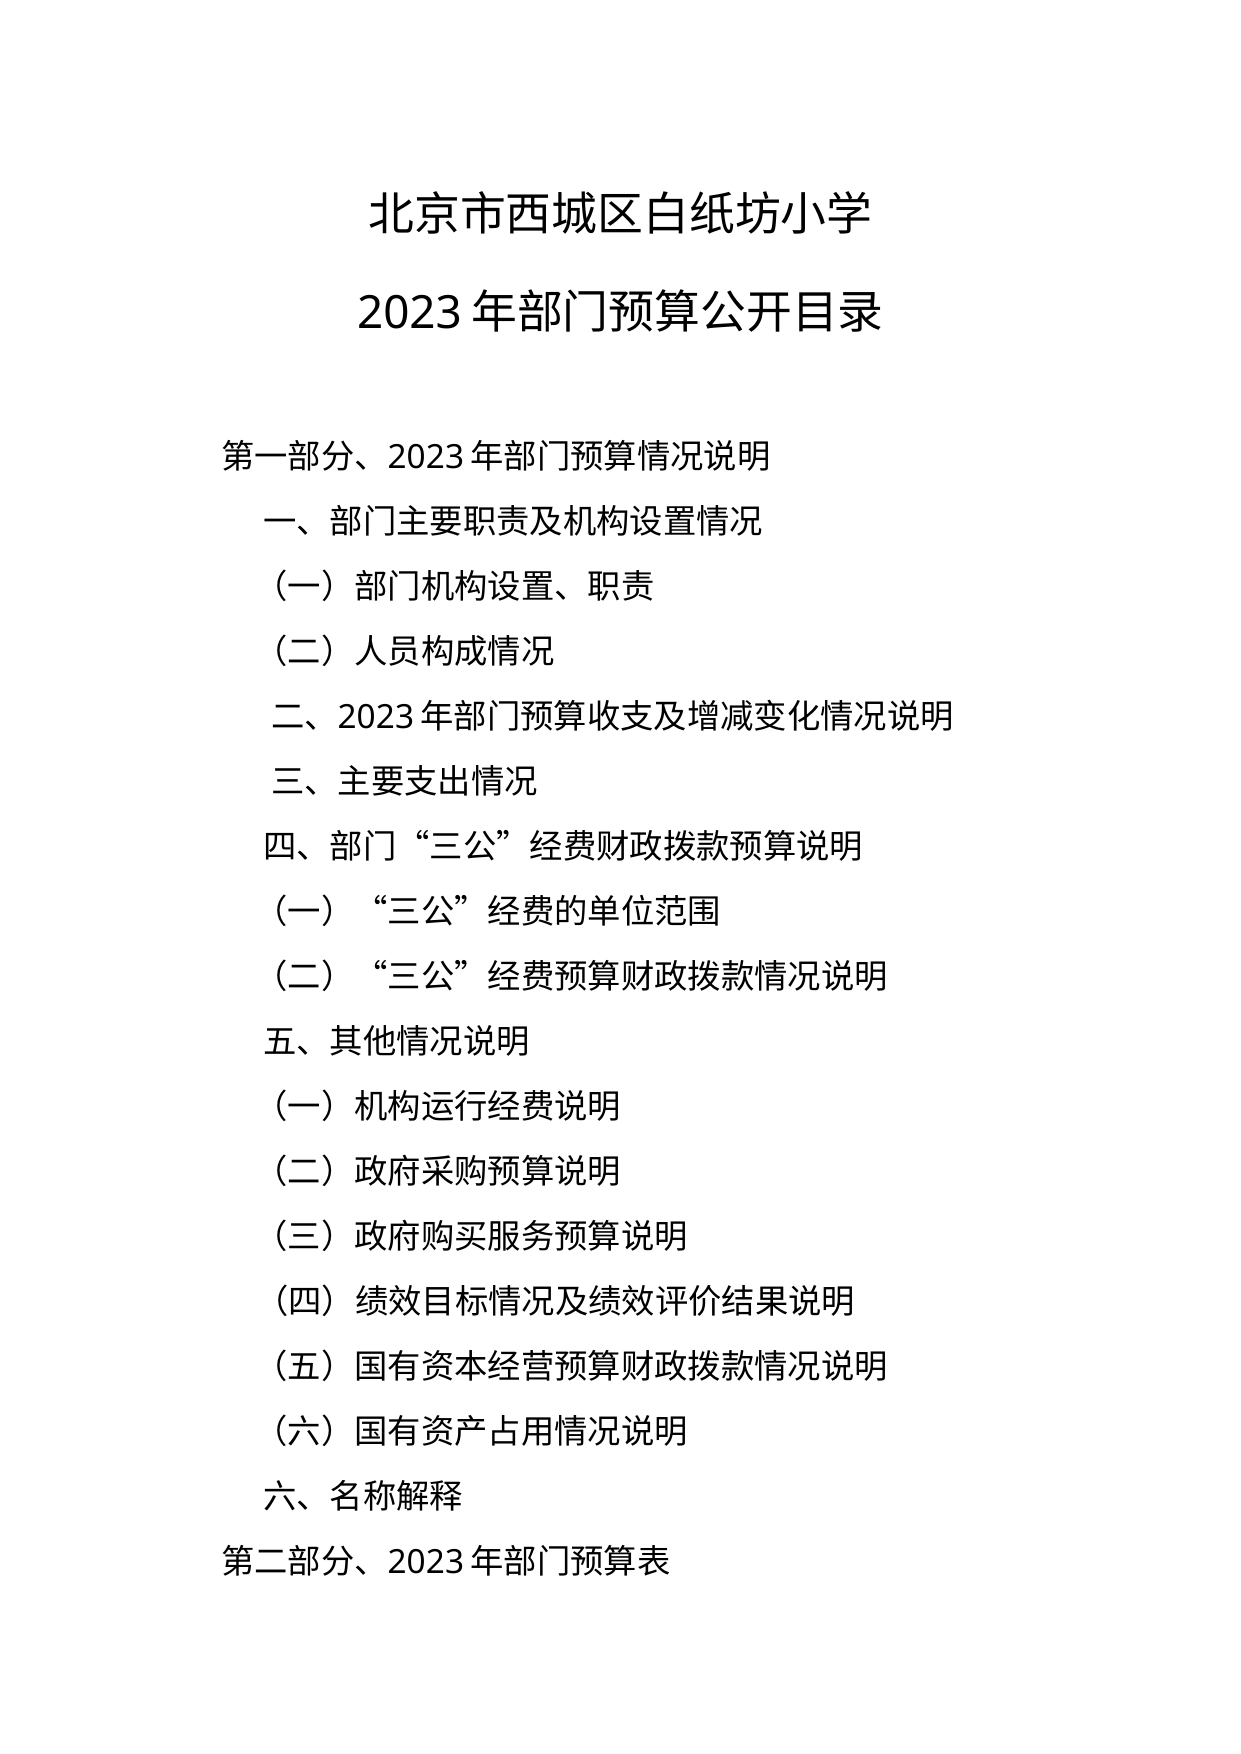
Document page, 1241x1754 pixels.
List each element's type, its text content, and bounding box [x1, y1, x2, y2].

text 二、2023年部门预算收支及增减变化情况说明 [187, 682, 1053, 747]
text （一）机构运行经费说明 [187, 1072, 1053, 1137]
text 2023年部门预算公开目录 [187, 259, 1053, 357]
text 四、部门“三公”经费财政拨款预算说明 [187, 812, 1053, 877]
text （二）政府采购预算说明 [187, 1137, 1053, 1202]
text （一）“三公”经费的单位范围 [187, 877, 1053, 942]
text 六、名称解释 [187, 1462, 1053, 1527]
text 三、主要支出情况 [187, 747, 1053, 812]
text （四）绩效目标情况及绩效评价结果说明 [187, 1267, 1053, 1332]
text （三）政府购买服务预算说明 [187, 1202, 1053, 1267]
text 一、部门主要职责及机构设置情况 [187, 487, 1053, 552]
text （二）人员构成情况 [187, 617, 1053, 682]
text （一）部门机构设置、职责 [187, 552, 1053, 617]
text 第二部分、2023年部门预算表 [187, 1527, 1053, 1592]
text （二）“三公”经费预算财政拨款情况说明 [187, 942, 1053, 1007]
text 第一部分、2023年部门预算情况说明 [187, 422, 1053, 487]
text 北京市西城区白纸坊小学 [187, 162, 1053, 259]
text （五）国有资本经营预算财政拨款情况说明 [187, 1332, 1053, 1397]
text （六）国有资产占用情况说明 [187, 1397, 1053, 1462]
text 五、其他情况说明 [187, 1007, 1053, 1072]
